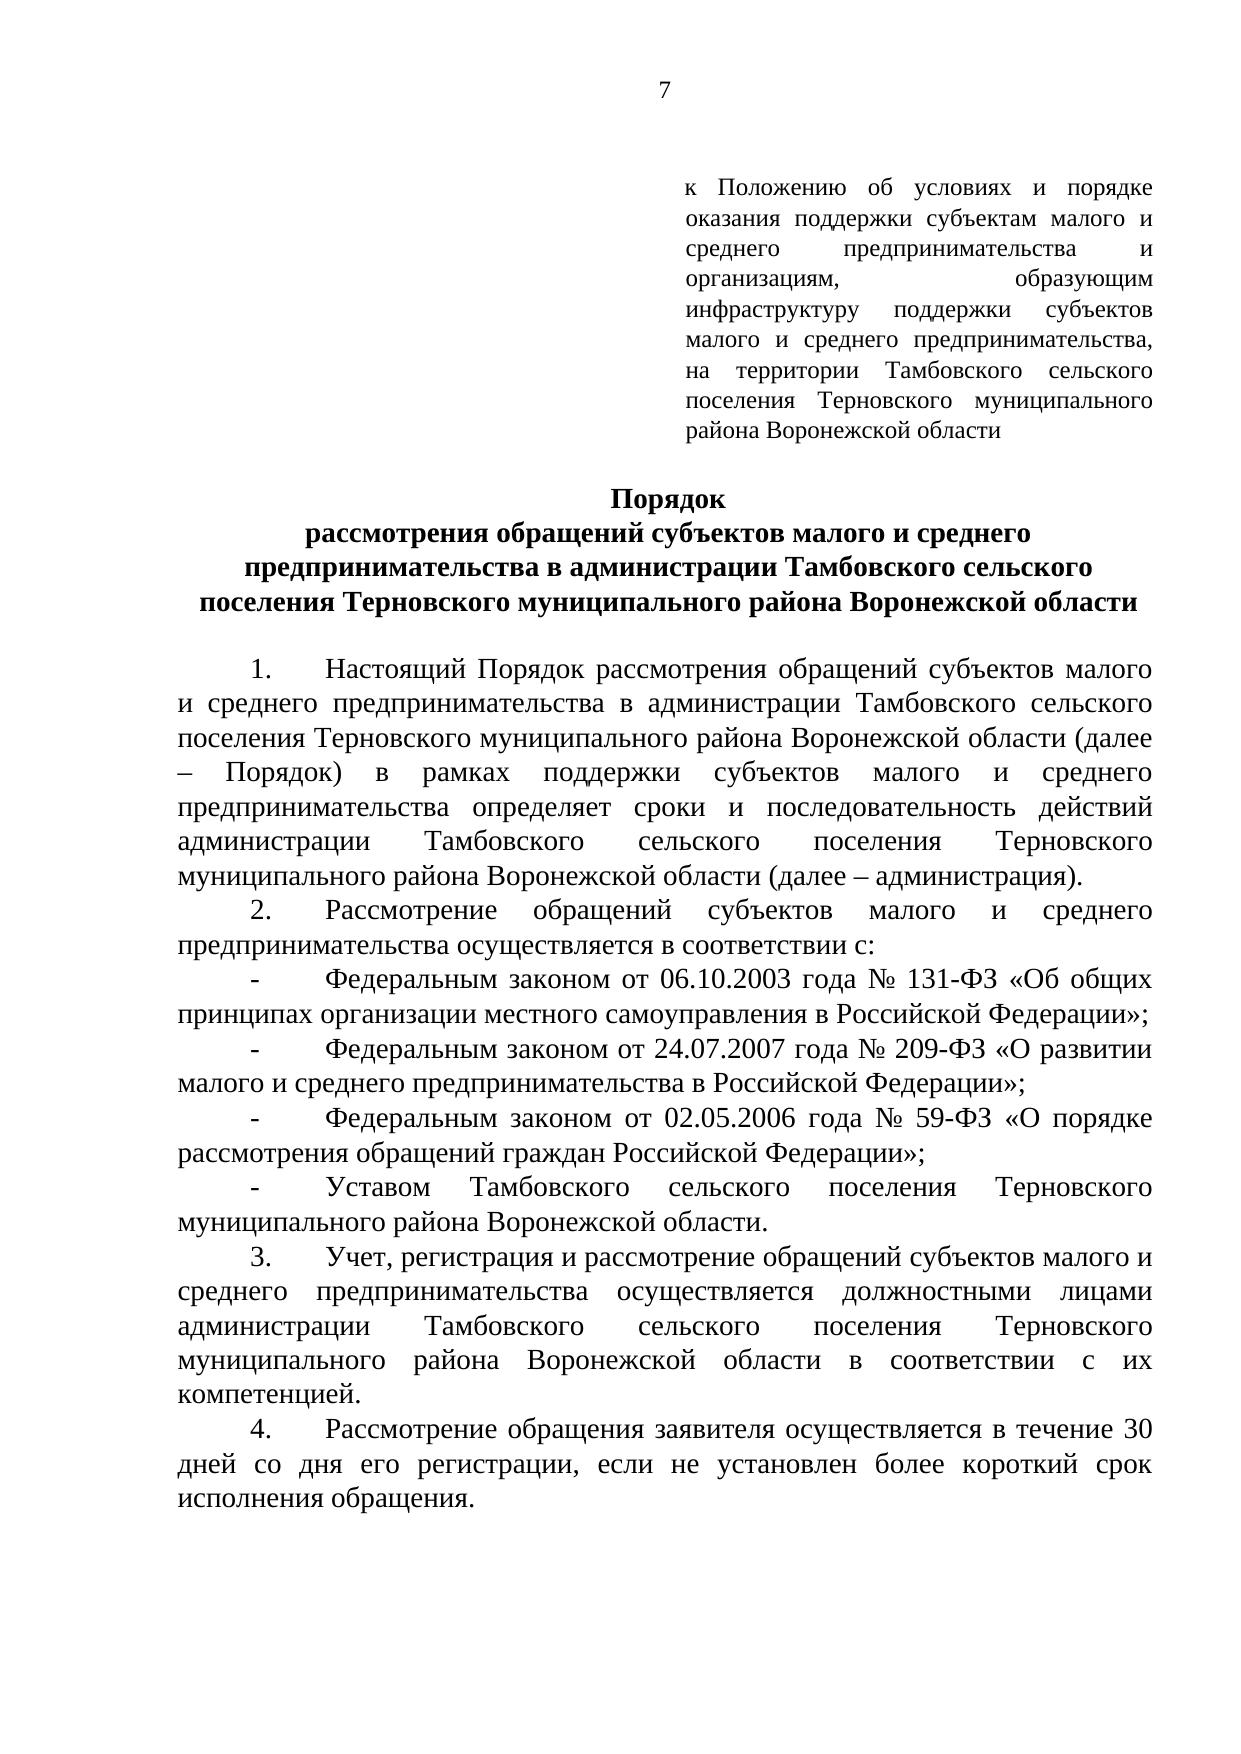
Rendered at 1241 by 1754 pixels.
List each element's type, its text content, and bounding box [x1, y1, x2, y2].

list Настоящий Порядок рассмотрения обращений субъектов малого и среднего предпринимательства в администрации Тамбовского сельского поселения Терновского муниципального района Воронежской области (далее – Порядок) в рамках поддержки субъектов малого и среднего предпринимательства определяет сроки и последовательность действий администрации Тамбовского сельского поселения Терновского муниципального района Воронежской области (далее – администрация). [177, 651, 1153, 891]
list Федеральным законом от 02.05.2006 года № 59-ФЗ «О порядке рассмотрения обращений граждан Российской Федерации»; [177, 1100, 1153, 1168]
text к Положению об условиях и порядке оказания поддержки субъектам малого и среднего предпринимательства и организациям, образующим инфраструктуру поддержки субъектов малого и среднего предпринимательства, на территории Тамбовского сельского поселения Терновского муниципального района Воронежской области [684, 172, 1153, 444]
list Федеральным законом от 24.07.2007 года № 209-ФЗ «О развитии малого и среднего предпринимательства в Российской Федерации»; [177, 1031, 1153, 1099]
list Рассмотрение обращений субъектов малого и среднего предпринимательства осуществляется в соответствии с: [177, 892, 1153, 960]
text Порядок [180, 481, 1156, 515]
text рассмотрения обращений субъектов малого и среднего предпринимательства в администрации Тамбовского сельского поселения Терновского муниципального района Воронежской области [180, 515, 1156, 617]
list Уставом Тамбовского сельского поселения Терновского муниципального района Воронежской области. [177, 1169, 1153, 1237]
list Учет, регистрация и рассмотрение обращений субъектов малого и среднего предпринимательства осуществляется должностными лицами администрации Тамбовского сельского поселения Терновского муниципального района Воронежской области в соответствии с их компетенцией. [177, 1239, 1153, 1410]
list Рассмотрение обращения заявителя осуществляется в течение 30 дней со дня его регистрации, если не установлен более короткий срок исполнения обращения. [177, 1411, 1153, 1514]
list Федеральным законом от 06.10.2003 года № 131-ФЗ «Об общих принципах организации местного самоуправления в Российской Федерации»; [177, 962, 1153, 1030]
